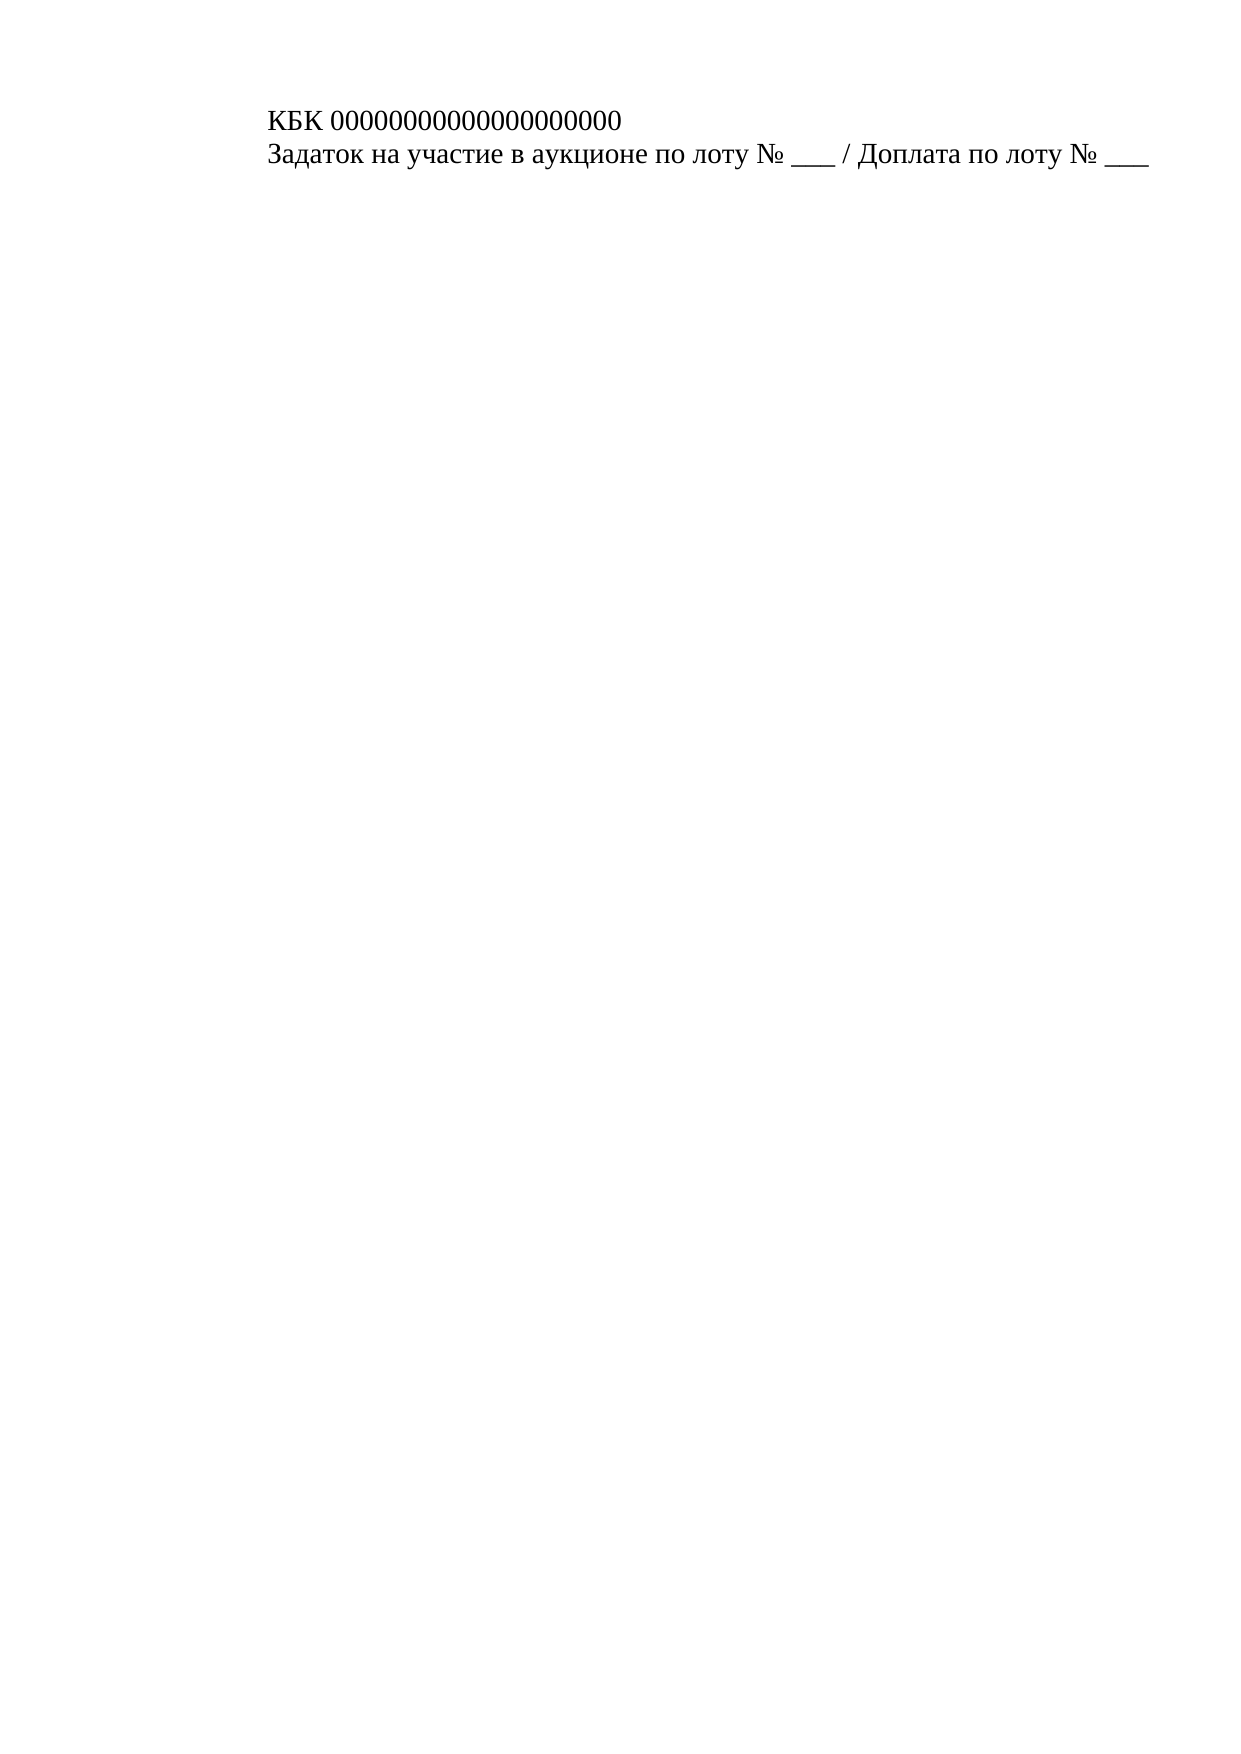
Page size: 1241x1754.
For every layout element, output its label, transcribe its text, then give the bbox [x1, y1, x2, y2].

text Задаток на участие в аукционе по лоту № ___ / Доплата по лоту № ___ [193, 136, 1181, 170]
text КБК 00000000000000000000 [193, 103, 1181, 136]
